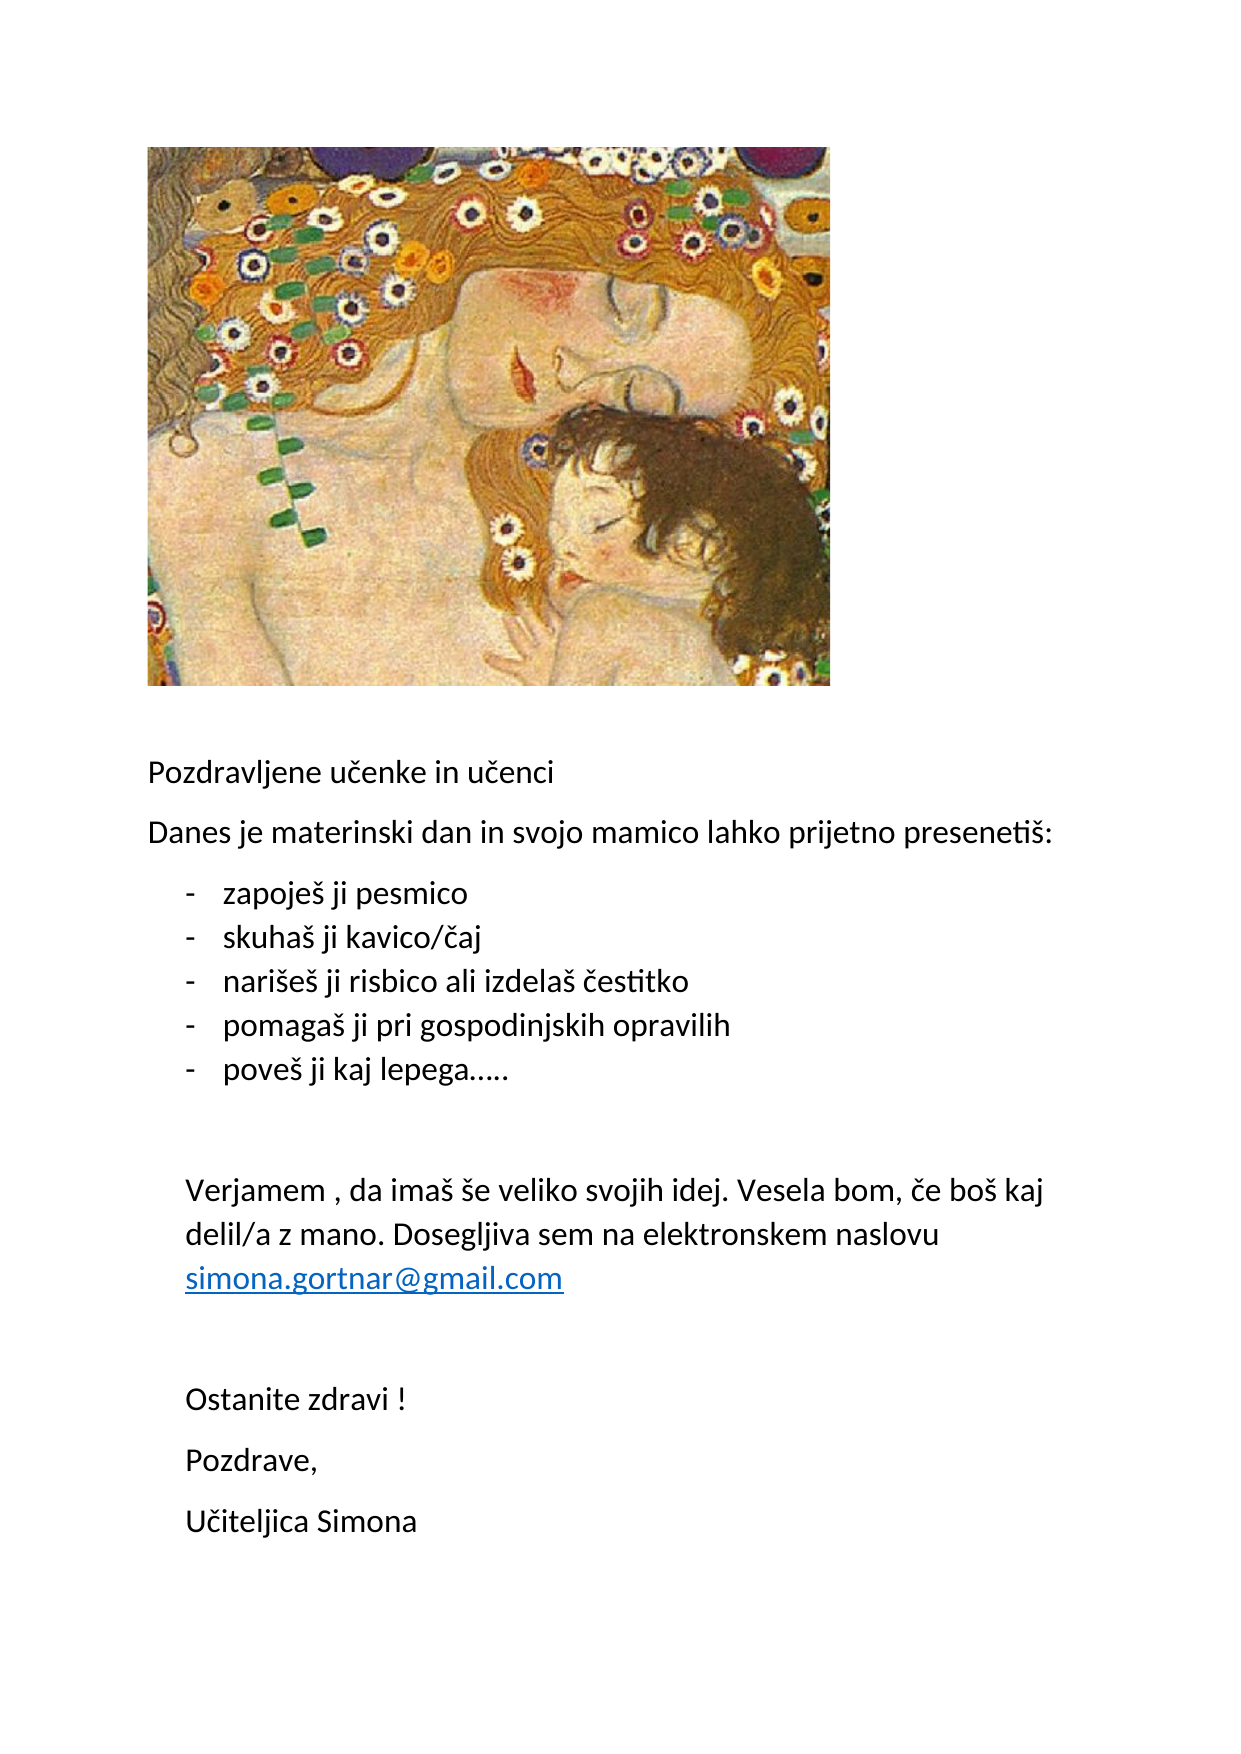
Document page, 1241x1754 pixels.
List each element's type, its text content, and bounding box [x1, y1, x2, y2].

text Pozdrave, [185, 1439, 1093, 1480]
text Pozdravljene učenke in učenci [148, 751, 1093, 792]
list skuhaš ji kavico/čaj [185, 916, 1093, 957]
text Danes je materinski dan in svojo mamico lahko prijetno presenetiš: [148, 811, 1093, 852]
text Verjamem , da imaš še veliko svojih idej. Vesela bom, če boš kaj delil/a z mano. Dosegljiva sem na elektronskem naslovu simona.gortnar@gmail.com [185, 1169, 1093, 1298]
list narišeš ji risbico ali izdelaš čestitko [185, 960, 1093, 1001]
list pomagaš ji pri gospodinjskih opravilih [185, 1004, 1093, 1045]
text Ostanite zdravi ! [185, 1378, 1093, 1419]
text Učiteljica Simona [185, 1499, 1093, 1540]
list poveš ji kaj lepega….. [185, 1048, 1093, 1089]
picture [147, 147, 830, 686]
list zapoješ ji pesmico [185, 872, 1093, 913]
